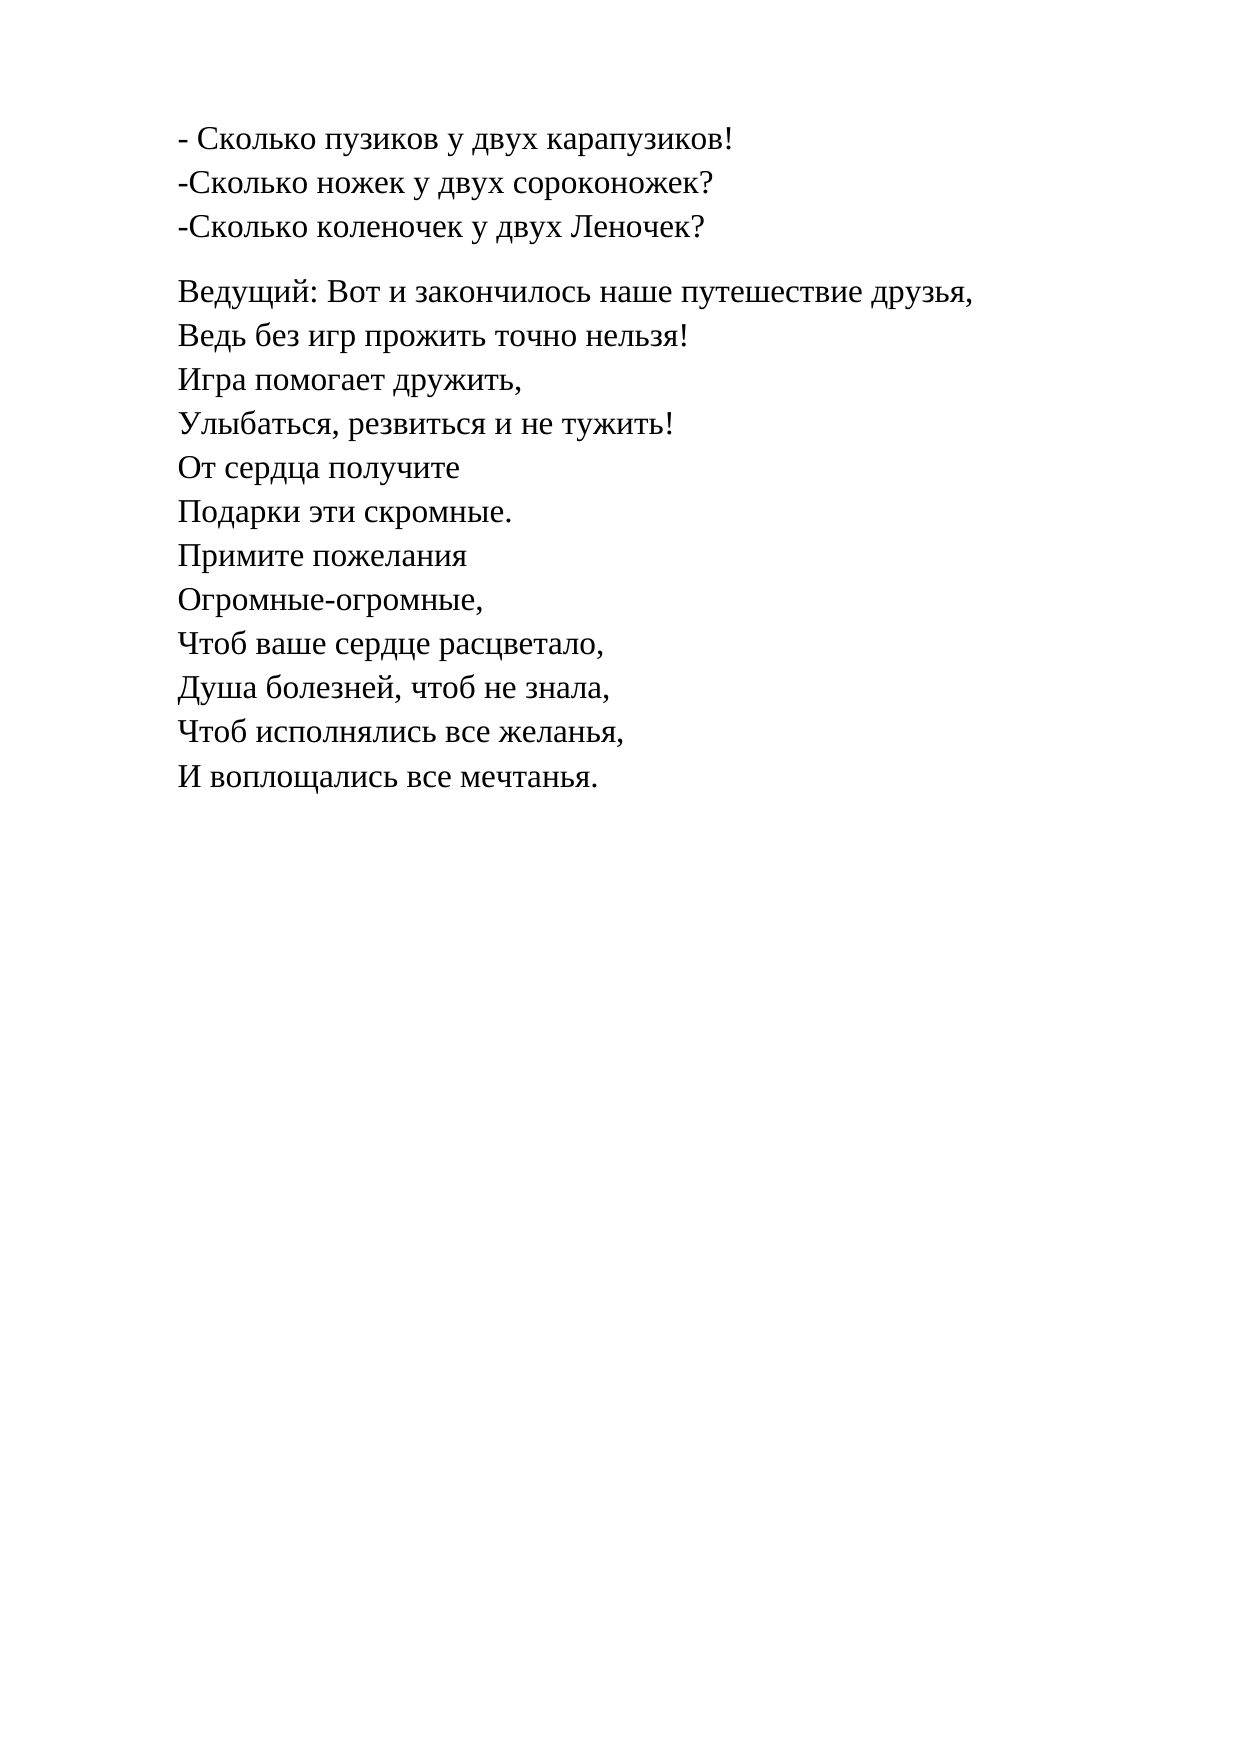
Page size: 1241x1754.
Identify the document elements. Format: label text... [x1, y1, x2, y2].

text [177, 118, 1152, 244]
text Ведущий: Вот и закончилось наше путешествие друзья, Ведь без игр прожить точно нельзя! Игра помогает дружить, Улыбаться, резвиться и не тужить! От сердца получите Подарки эти скромные. Примите пожелания Огромные-огромные, Чтоб ваше сердце расцветало, Душа болезней, чтоб не знала, Чтоб исполнялись все желанья, И воплощались все мечтанья. [177, 271, 1152, 794]
